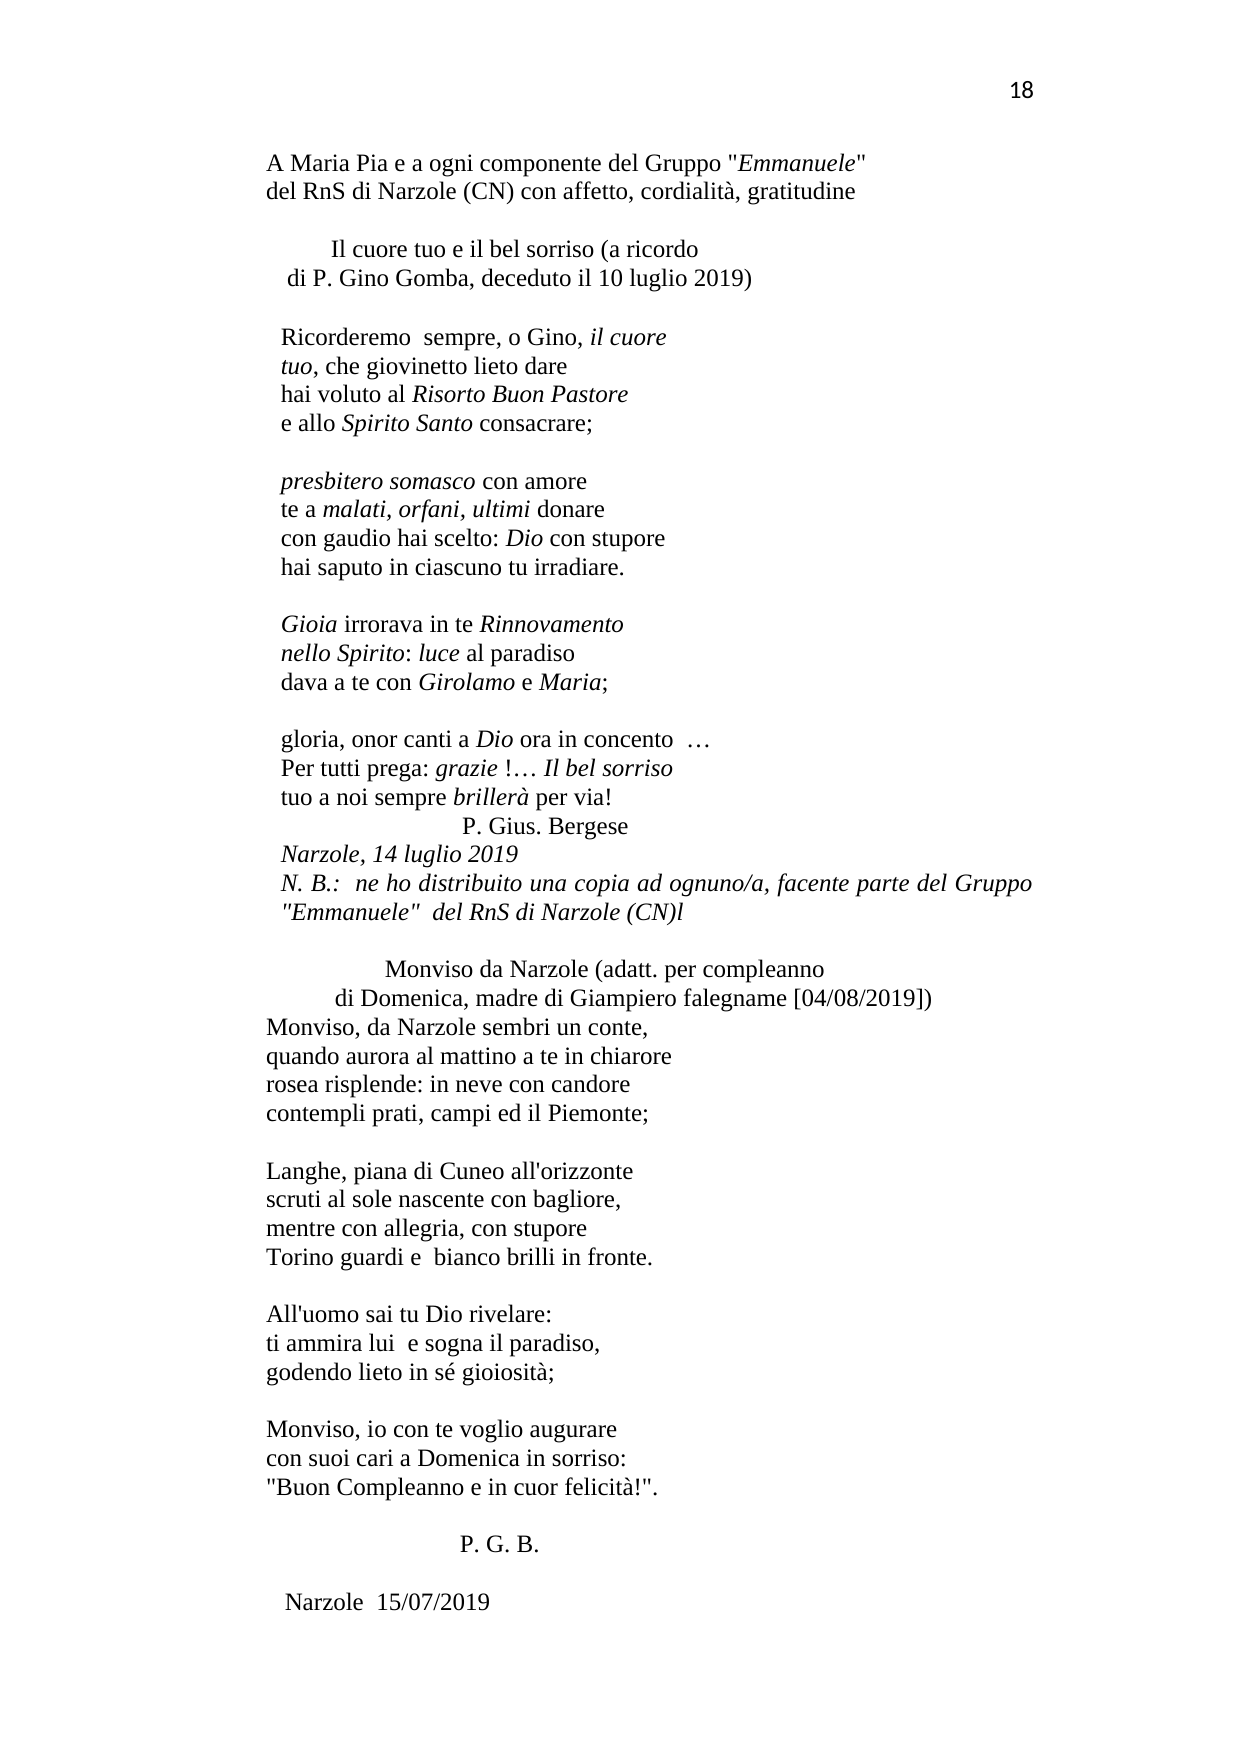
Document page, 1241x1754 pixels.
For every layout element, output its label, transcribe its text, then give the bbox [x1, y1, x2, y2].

text tuo, che giovinetto lieto dare [281, 351, 1034, 379]
text Monviso, io con te voglio augurare [266, 1414, 1034, 1443]
text Per tutti prega: grazie !… Il bel sorriso [281, 753, 1034, 782]
text godendo lieto in sé gioiosità; [266, 1357, 1034, 1386]
text gloria, onor canti a Dio ora in concento … [281, 724, 1034, 753]
text te a malati, orfani, ultimi donare [281, 494, 1034, 523]
text del RnS di Narzole (CN) con affetto, cordialità, gratitudine [266, 176, 1034, 205]
text Monviso, da Narzole sembri un conte, [266, 1012, 1034, 1041]
text mentre con allegria, con stupore [266, 1213, 1034, 1242]
text Monviso da Narzole (adatt. per compleanno [266, 954, 1034, 983]
text A Maria Pia e a ogni componente del Gruppo "Emmanuele" [266, 148, 1034, 176]
text N. B.: ne ho distribuito una copia ad ognuno/a, facente parte del Gruppo "Emmanuele" del RnS di Narzole (CN)l [281, 868, 1034, 926]
text Torino guardi e bianco brilli in fronte. [266, 1242, 1034, 1271]
text Ricorderemo sempre, o Gino, il cuore [281, 322, 1034, 351]
text rosea risplende: in neve con candore [266, 1069, 1034, 1098]
text tuo a noi sempre brillerà per via! [281, 782, 1034, 811]
text P. G. B. [266, 1529, 1034, 1558]
text dava a te con Girolamo e Maria; [281, 667, 1034, 696]
text Il cuore tuo e il bel sorriso (a ricordo [281, 234, 1034, 263]
text contempli prati, campi ed il Piemonte; [266, 1098, 1034, 1127]
text presbitero somasco con amore [281, 466, 1034, 494]
text P. Gius. Bergese [281, 811, 1034, 839]
text Narzole, 14 luglio 2019 [281, 839, 1034, 868]
text scruti al sole nascente con bagliore, [266, 1184, 1034, 1213]
text di Domenica, madre di Giampiero falegname [04/08/2019]) [266, 983, 1034, 1012]
text ti ammira lui e sogna il paradiso, [266, 1328, 1034, 1357]
text nello Spirito: luce al paradiso [281, 638, 1034, 667]
text con gaudio hai scelto: Dio con stupore [281, 523, 1034, 552]
text con suoi cari a Domenica in sorriso: [266, 1443, 1034, 1472]
text e allo Spirito Santo consacrare; [281, 408, 1034, 437]
text hai saputo in ciascuno tu irradiare. [281, 552, 1034, 581]
text Gioia irrorava in te Rinnovamento [281, 609, 1034, 638]
text Narzole 15/07/2019 [266, 1587, 1034, 1616]
text Langhe, piana di Cuneo all'orizzonte [266, 1156, 1034, 1184]
text quando aurora al mattino a te in chiarore [266, 1041, 1034, 1069]
text di P. Gino Gomba, deceduto il 10 luglio 2019) [281, 263, 1034, 291]
text All'uomo sai tu Dio rivelare: [266, 1299, 1034, 1328]
text hai voluto al Risorto Buon Pastore [281, 379, 1034, 408]
text "Buon Compleanno e in cuor felicità!". [266, 1472, 1034, 1501]
